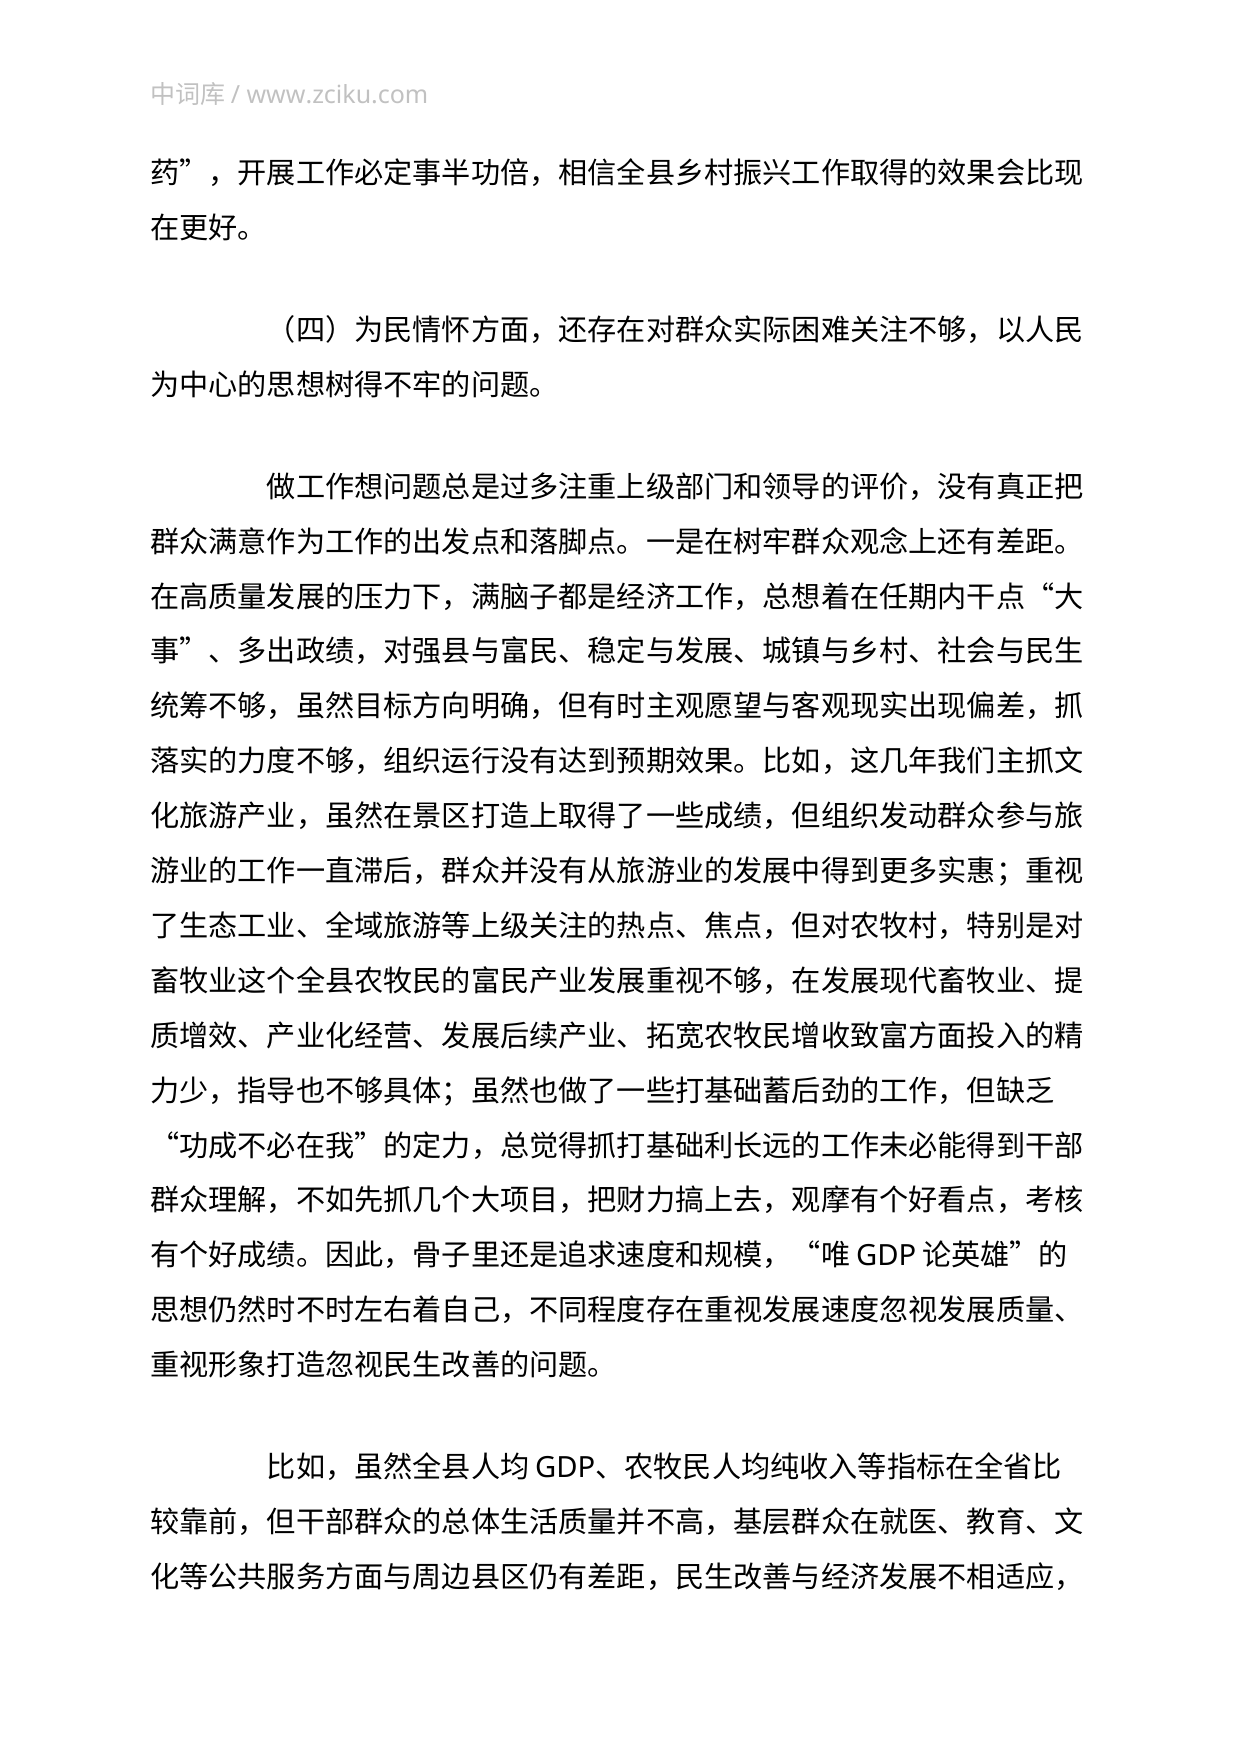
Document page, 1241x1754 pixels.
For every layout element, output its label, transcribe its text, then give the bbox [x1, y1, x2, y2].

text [150, 1443, 1090, 1596]
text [150, 150, 1090, 247]
text 做工作想问题总是过多注重上级部门和领导的评价，没有真正把群众满意作为工作的出发点和落脚点。一是在树牢群众观念上还有差距。在高质量发展的压力下，满脑子都是经济工作，总想着在任期内干点“大事”、多出政绩，对强县与富民、稳定与发展、城镇与乡村、社会与民生统筹不够，虽然目标方向明确，但有时主观愿望与客观现实出现偏差，抓落实的力度不够，组织运行没有达到预期效果。比如，这几年我们主抓文化旅游产业，虽然在景区打造上取得了一些成绩，但组织发动群众参与旅游业的工作一直滞后，群众并没有从旅游业的发展中得到更多实惠；重视了生态工业、全域旅游等上级关注的热点、焦点，但对农牧村，特别是对畜牧业这个全县农牧民的富民产业发展重视不够，在发展现代畜牧业、提质增效、产业化经营、发展后续产业、拓宽农牧民增收致富方面投入的精力少，指导也不够具体；虽然也做了一些打基础蓄后劲的工作，但缺乏“功成不必在我”的定力，总觉得抓打基础利长远的工作未必能得到干部群众理解，不如先抓几个大项目，把财力搞上去，观摩有个好看点，考核有个好成绩。因此，骨子里还是追求速度和规模，“唯GDP论英雄”的思想仍然时不时左右着自己，不同程度存在重视发展速度忽视发展质量、重视形象打造忽视民生改善的问题。 [150, 463, 1090, 1384]
text （四）为民情怀方面，还存在对群众实际困难关注不够，以人民为中心的思想树得不牢的问题。 [150, 307, 1090, 404]
